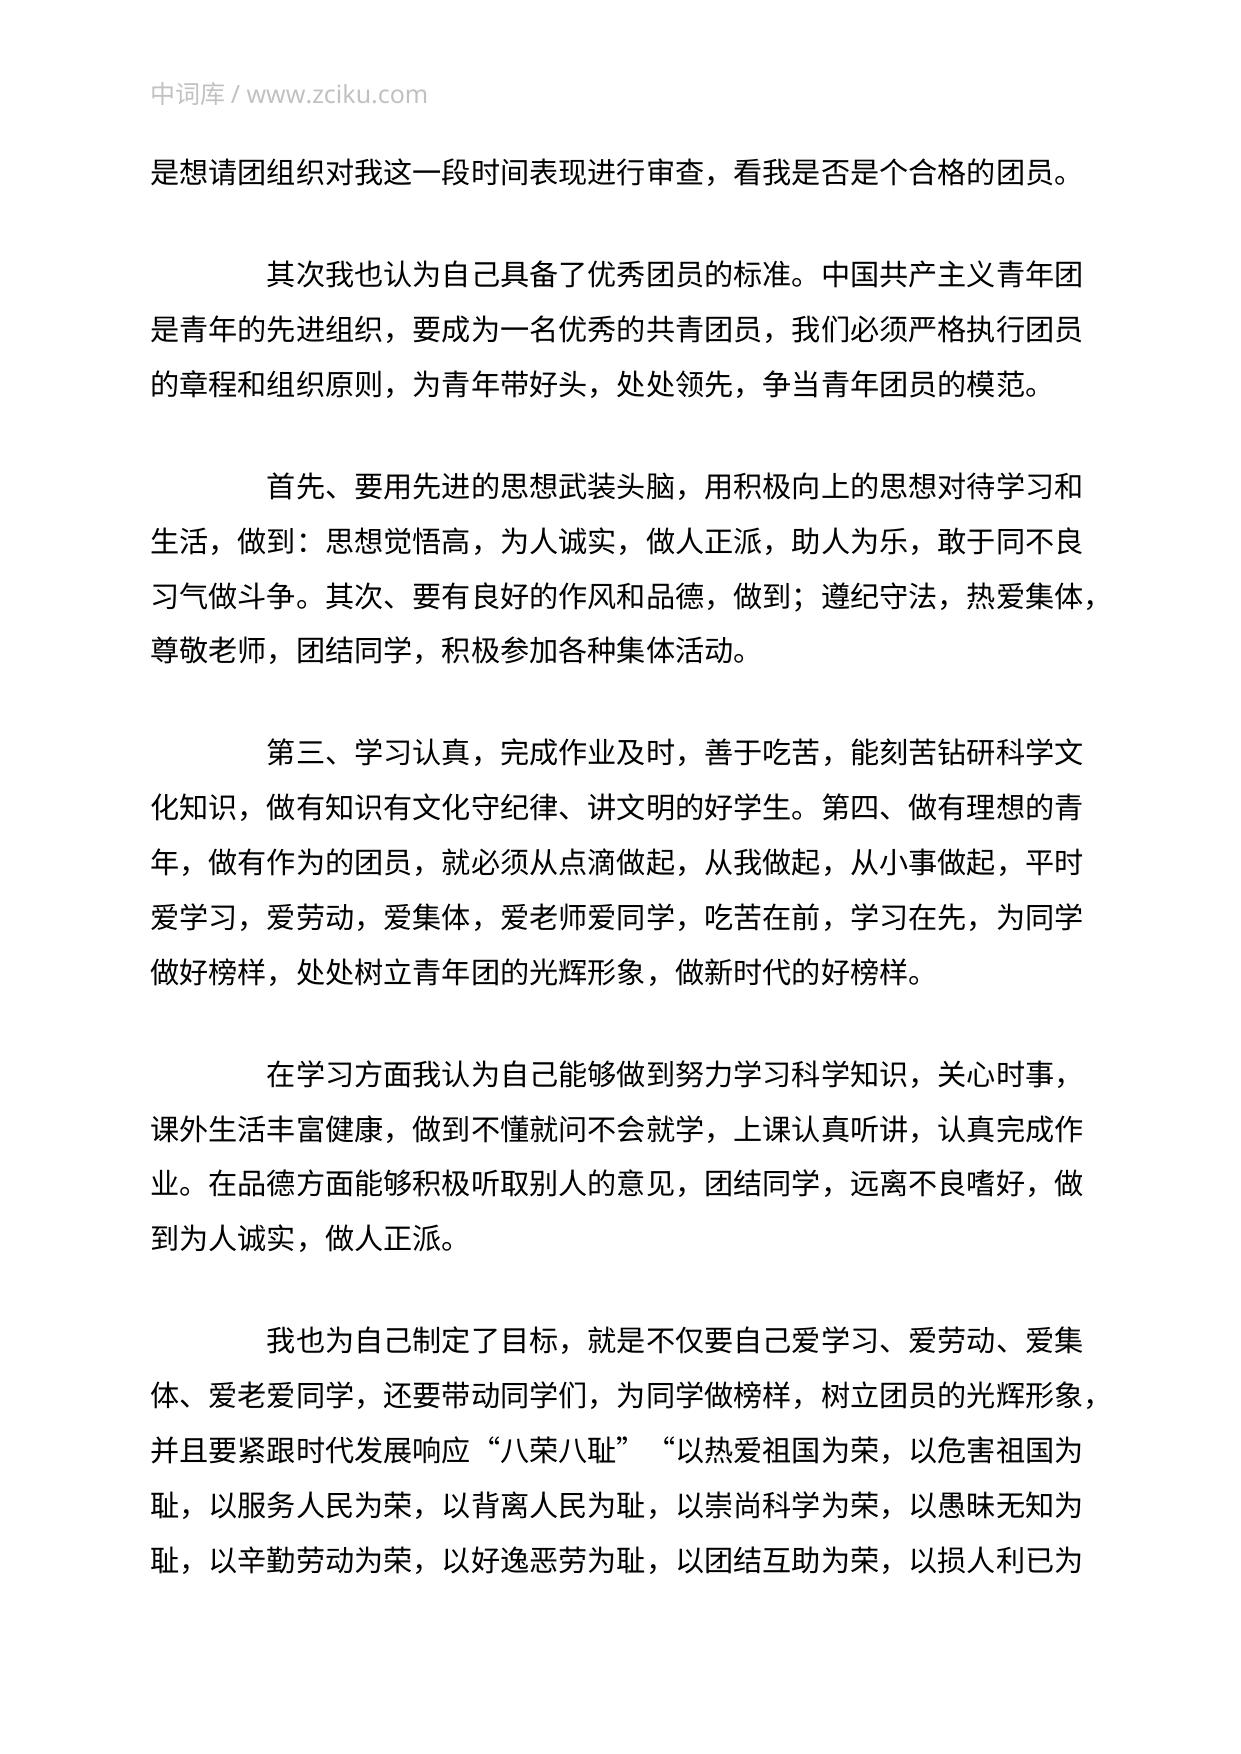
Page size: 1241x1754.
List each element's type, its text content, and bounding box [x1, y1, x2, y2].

text 在学习方面我认为自己能够做到努力学习科学知识，关心时事，课外生活丰富健康，做到不懂就问不会就学，上课认真听讲，认真完成作业。在品德方面能够积极听取别人的意见，团结同学，远离不良嗜好，做到为人诚实，做人正派。 [150, 1051, 1090, 1258]
text 首先、要用先进的思想武装头脑，用积极向上的思想对待学习和生活，做到：思想觉悟高，为人诚实，做人正派，助人为乐，敢于同不良习气做斗争。其次、要有良好的作风和品德，做到；遵纪守法，热爱集体，尊敬老师，团结同学，积极参加各种集体活动。 [150, 463, 1090, 670]
text 第三、学习认真，完成作业及时，善于吃苦，能刻苦钻研科学文化知识，做有知识有文化守纪律、讲文明的好学生。第四、做有理想的青年，做有作为的团员，就必须从点滴做起，从我做起，从小事做起，平时爱学习，爱劳动，爱集体，爱老师爱同学，吃苦在前，学习在先，为同学做好榜样，处处树立青年团的光辉形象，做新时代的好榜样。 [150, 730, 1090, 992]
text 其次我也认为自己具备了优秀团员的标准。中国共产主义青年团是青年的先进组织，要成为一名优秀的共青团员，我们必须严格执行团员的章程和组织原则，为青年带好头，处处领先，争当青年团员的模范。 [150, 252, 1090, 404]
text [150, 150, 1090, 192]
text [150, 1318, 1090, 1579]
